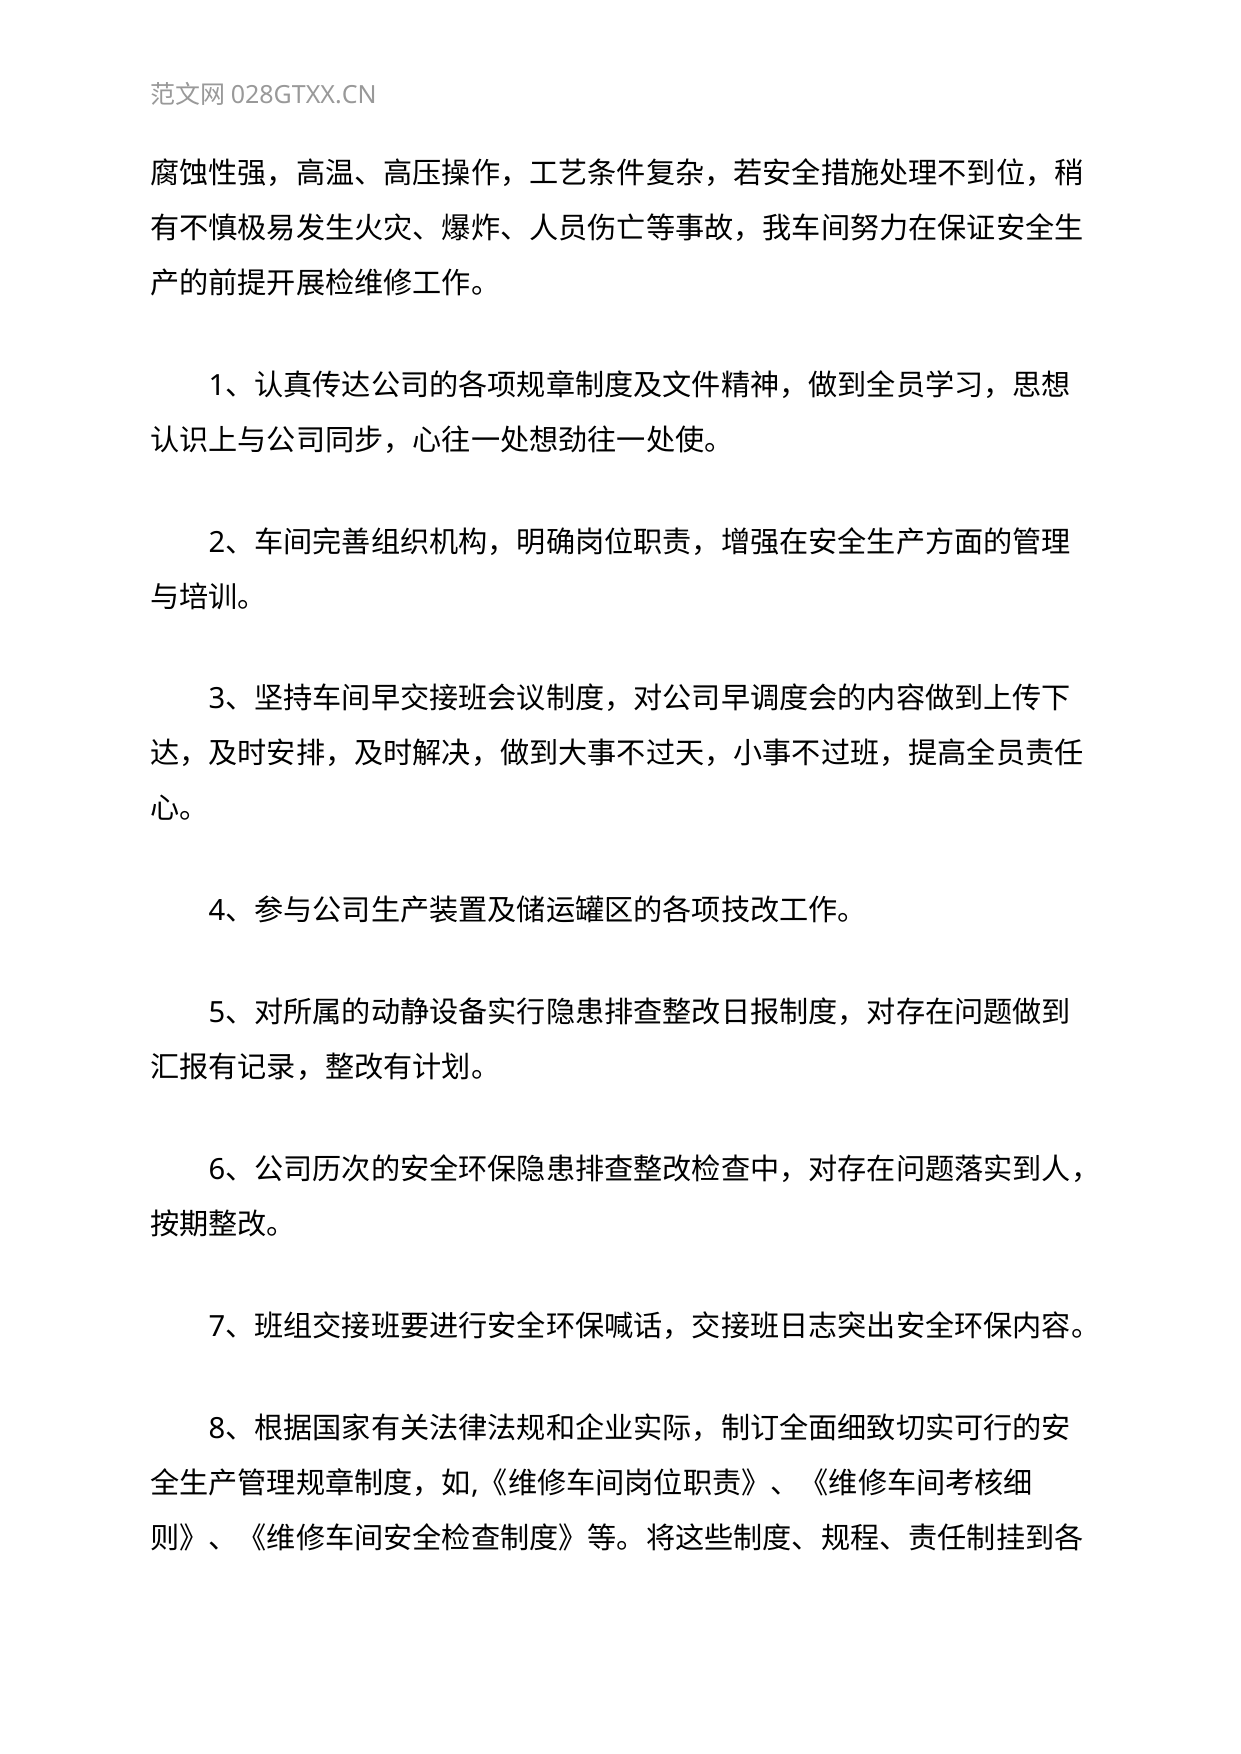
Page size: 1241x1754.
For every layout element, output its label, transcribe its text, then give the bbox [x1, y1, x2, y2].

text 3、坚持车间早交接班会议制度，对公司早调度会的内容做到上传下达，及时安排，及时解决，做到大事不过天，小事不过班，提高全员责任心。 [150, 675, 1090, 827]
text 7、班组交接班要进行安全环保喊话，交接班日志突出安全环保内容。 [150, 1302, 1090, 1345]
text 5、对所属的动静设备实行隐患排查整改日报制度，对存在问题做到汇报有记录，整改有计划。 [150, 989, 1090, 1086]
text 1、认真传达公司的各项规章制度及文件精神，做到全员学习，思想认识上与公司同步，心往一处想劲往一处使。 [150, 362, 1090, 459]
text 6、公司历次的安全环保隐患排查整改检查中，对存在问题落实到人，按期整改。 [150, 1146, 1090, 1243]
text 2、车间完善组织机构，明确岗位职责，增强在安全生产方面的管理与培训。 [150, 518, 1090, 616]
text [150, 150, 1090, 302]
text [150, 1404, 1090, 1557]
text 4、参与公司生产装置及储运罐区的各项技改工作。 [150, 887, 1090, 929]
